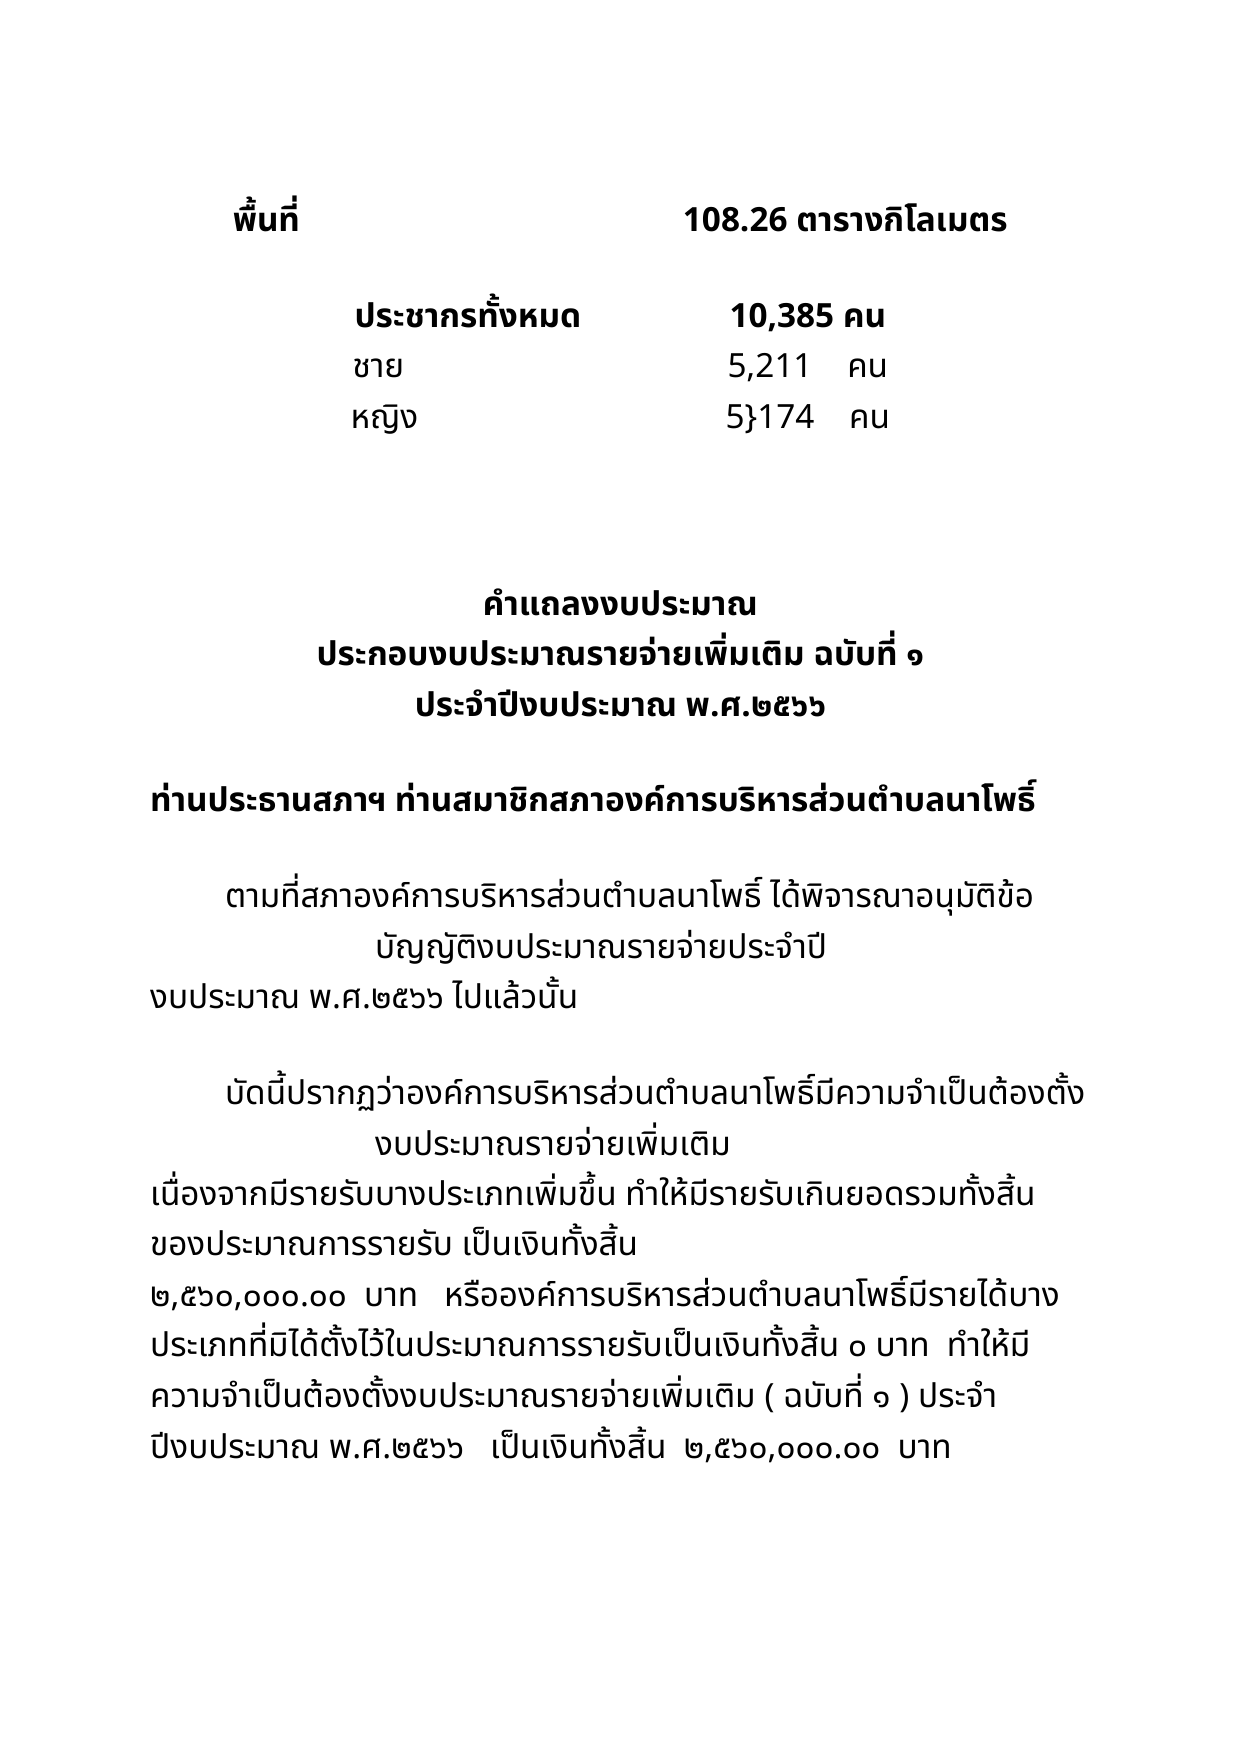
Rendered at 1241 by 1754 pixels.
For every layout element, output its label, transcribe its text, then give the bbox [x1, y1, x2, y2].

text คำแถลงงบประมาณ [150, 579, 1090, 630]
text งบประมาณ พ.ศ.๒๕๖๖ ไปแล้วนั้น [150, 973, 1090, 1024]
text ประจำปีงบประมาณ พ.ศ.๒๕๖๖ [150, 680, 1090, 731]
text ประกอบงบประมาณรายจ่ายเพิ่มเติม ฉบับที่ ๑ [150, 630, 1090, 680]
text ชาย 5,211 คน [150, 342, 1090, 393]
text ๒,๕๖๐,๐๐๐.๐๐ บาท หรือองค์การบริหารส่วนตำบลนาโพธิ์มีรายได้บางประเภทที่มิได้ตั้งไว้ในประมาณการรายรับเป็นเงินทั้งสิ้น ๐ บาท ทำให้มีความจำเป็นต้องตั้งงบประมาณรายจ่ายเพิ่มเติม ( ฉบับที่ ๑ ) ประจำปีงบประมาณ พ.ศ.๒๕๖๖ เป็นเงินทั้งสิ้น ๒,๕๖๐,๐๐๐.๐๐ บาท [150, 1271, 1090, 1473]
text ตามที่สภาองค์การบริหารส่วนตำบลนาโพธิ์ ได้พิจารณาอนุมัติข้อบัญญัติงบประมาณรายจ่ายประจำปี [225, 872, 1090, 973]
text พื้นที่ 108.26 ตารางกิโลเมตร [150, 195, 1090, 246]
text ท่านประธานสภาฯ ท่านสมาชิกสภาองค์การบริหารส่วนตำบลนาโพธิ์ [150, 776, 1090, 827]
text บัดนี้ปรากฏว่าองค์การบริหารส่วนตำบลนาโพธิ์มีความจำเป็นต้องตั้งงบประมาณรายจ่ายเพิ่มเติม [225, 1069, 1090, 1170]
text ประชากรทั้งหมด 10,385 คน [150, 291, 1090, 342]
text เนื่องจากมีรายรับบางประเภทเพิ่มขึ้น ทำให้มีรายรับเกินยอดรวมทั้งสิ้นของประมาณการรายรับ เป็นเงินทั้งสิ้น [150, 1170, 1090, 1271]
text หญิง 5}174 คน [150, 393, 1090, 443]
